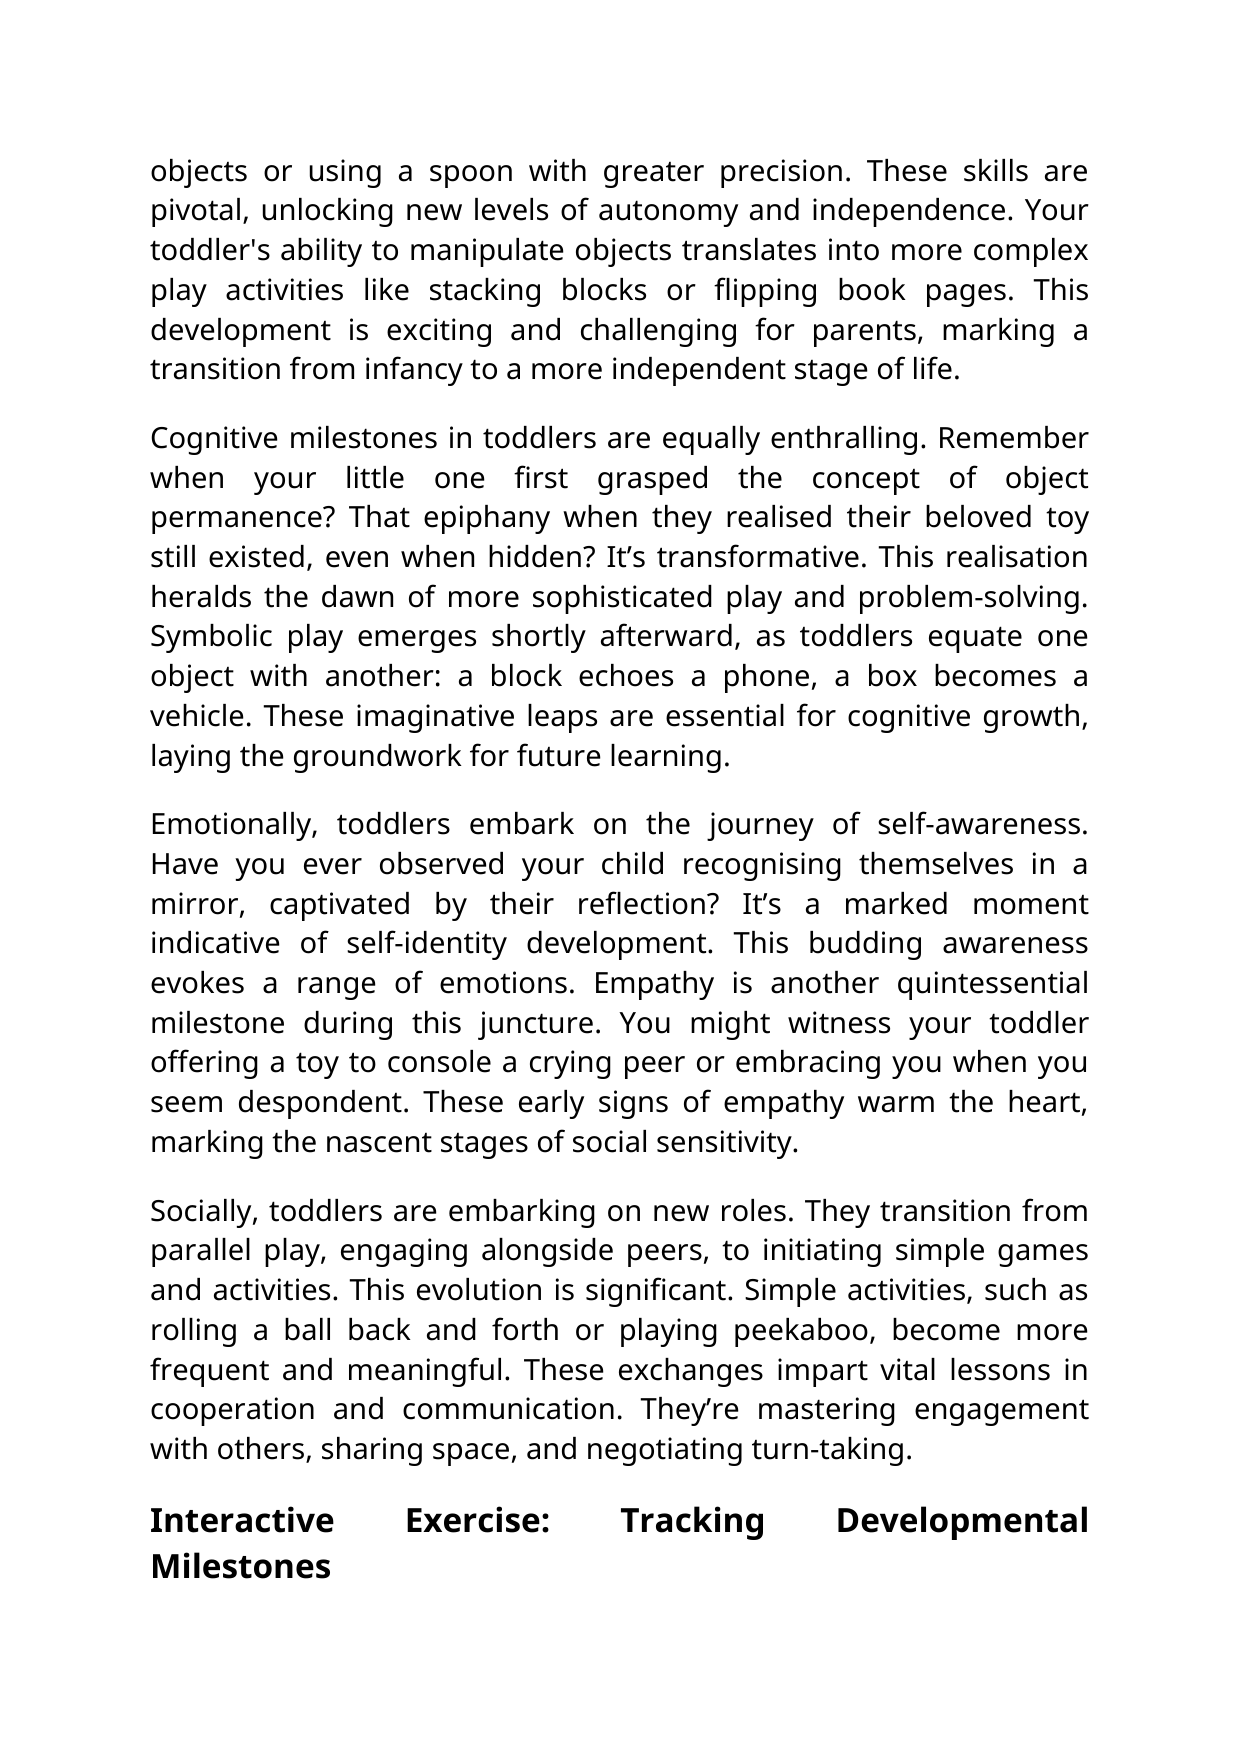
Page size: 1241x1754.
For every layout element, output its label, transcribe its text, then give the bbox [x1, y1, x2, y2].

text Emotionally, toddlers embark on the journey of self-awareness. Have you ever observed your child recognising themselves in a mirror, captivated by their reflection? It’s a marked moment indicative of self-identity development. This budding awareness evokes a range of emotions. Empathy is another quintessential milestone during this juncture. You might witness your toddler offering a toy to console a crying peer or embracing you when you seem despondent. These early signs of empathy warm the heart, marking the nascent stages of social sensitivity. [150, 804, 1090, 1161]
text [150, 150, 1090, 388]
text Cognitive milestones in toddlers are equally enthralling. Remember when your little one first grasped the concept of object permanence? That epiphany when they realised their beloved toy still existed, even when hidden? It’s transformative. This realisation heralds the dawn of more sophisticated play and problem-solving. Symbolic play emerges shortly afterward, as toddlers equate one object with another: a block echoes a phone, a box becomes a vehicle. These imaginative leaps are essential for cognitive growth, laying the groundwork for future learning. [150, 417, 1090, 774]
text Interactive Exercise: Tracking Developmental Milestones [150, 1497, 1090, 1588]
text Socially, toddlers are embarking on new roles. They transition from parallel play, engaging alongside peers, to initiating simple games and activities. This evolution is significant. Simple activities, such as rolling a ball back and forth or playing peekaboo, become more frequent and meaningful. These exchanges impart vital lessons in cooperation and communication. They’re mastering engagement with others, sharing space, and negotiating turn-taking. [150, 1190, 1090, 1468]
